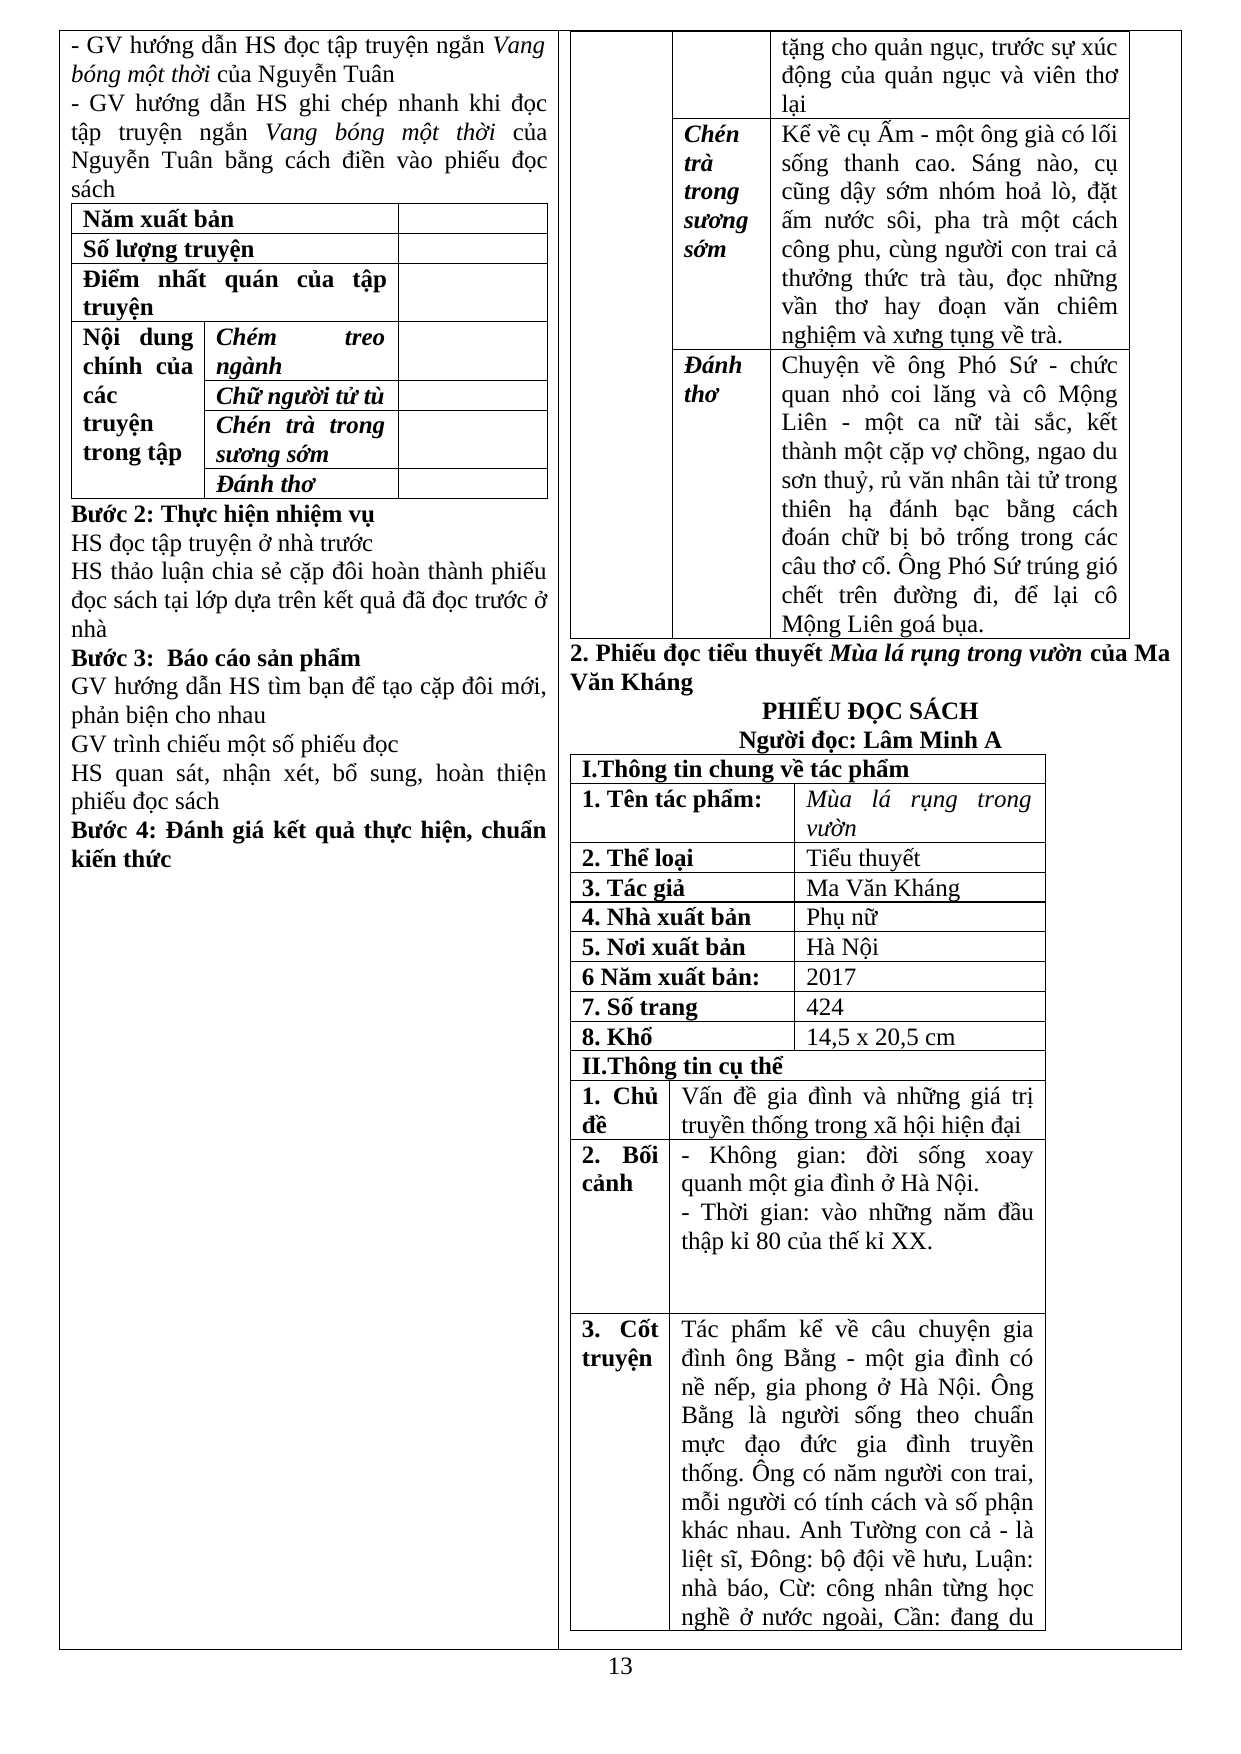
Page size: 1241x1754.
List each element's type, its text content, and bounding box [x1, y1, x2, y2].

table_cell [60, 31, 558, 1649]
